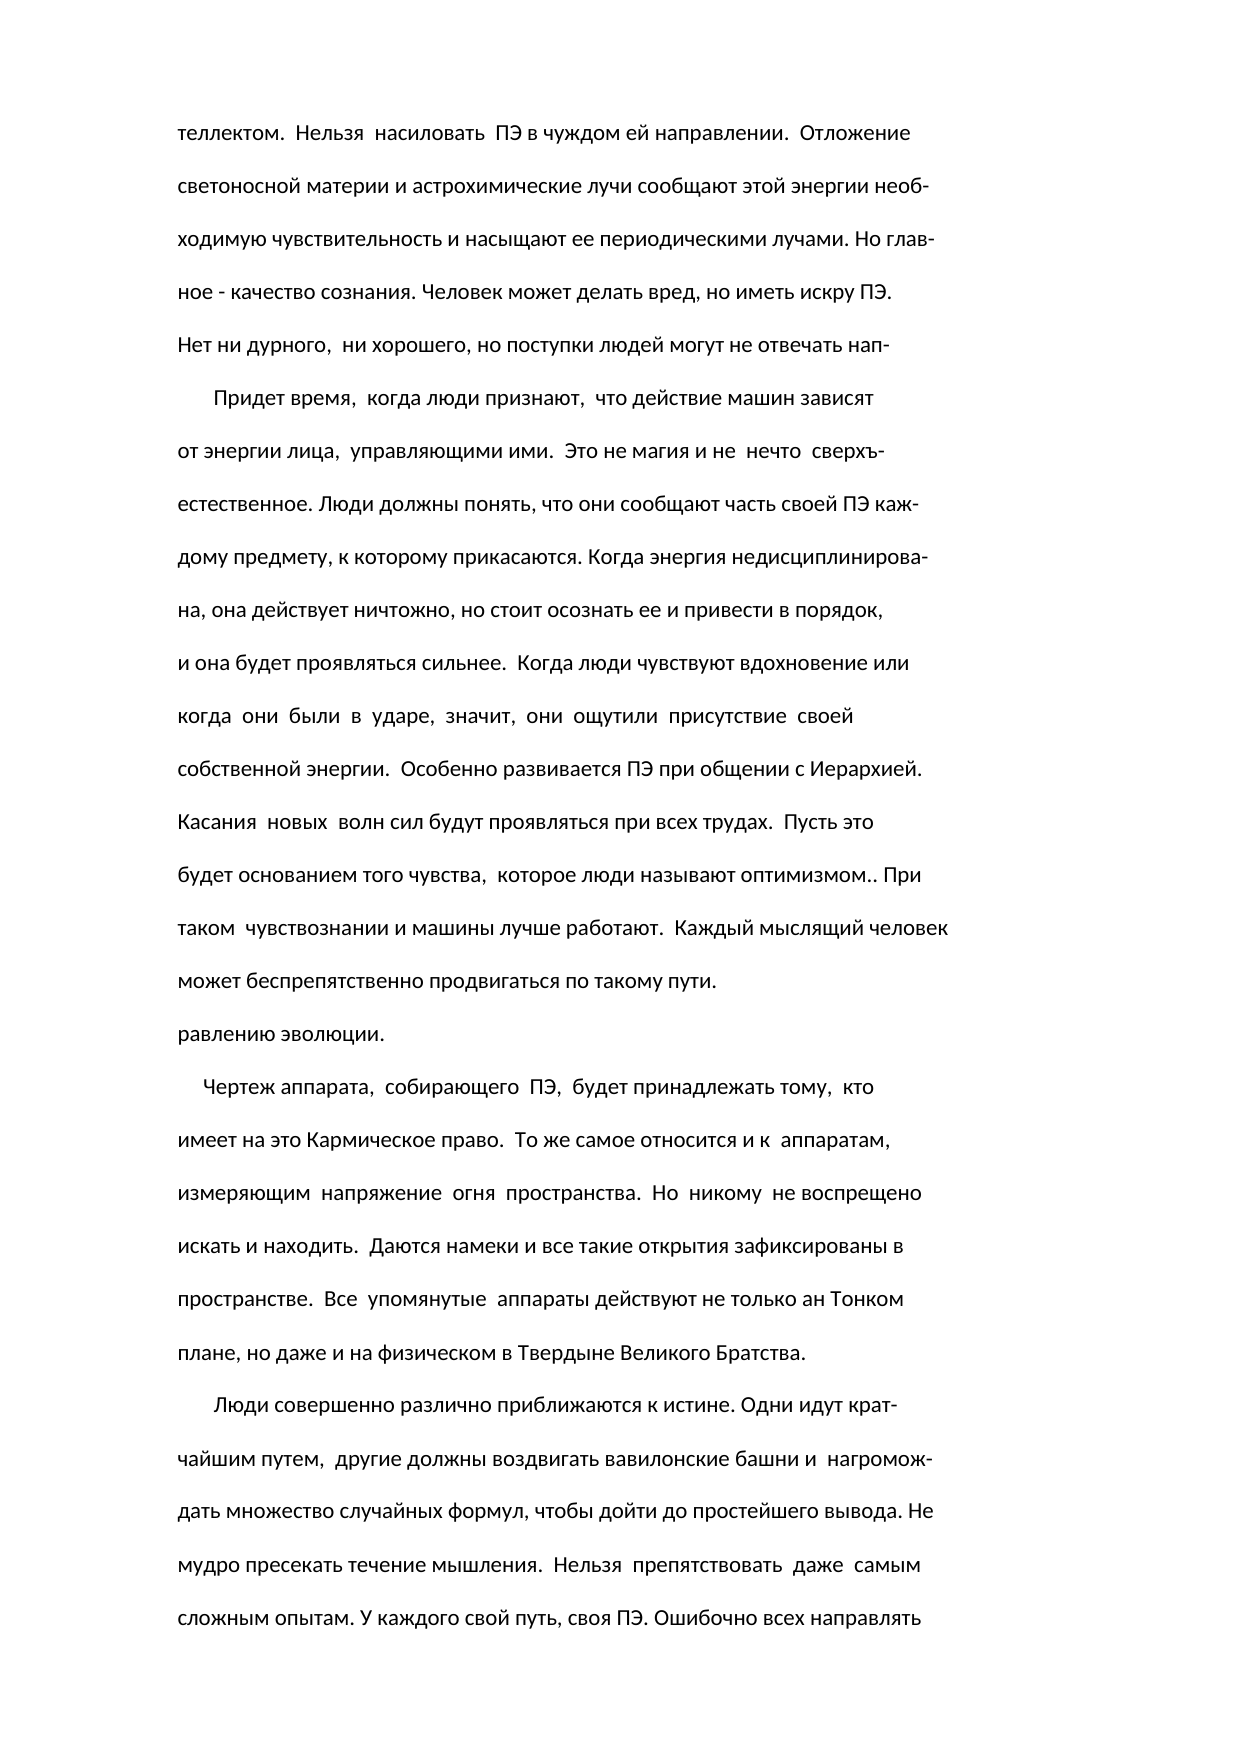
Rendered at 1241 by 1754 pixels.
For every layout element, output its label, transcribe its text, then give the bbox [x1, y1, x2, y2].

text искать и находить. Даются намеки и все такие открытия зафиксированы в [177, 1232, 1152, 1259]
text имеет на это Кармическое право. То же самое относится и к аппаратам, [177, 1126, 1152, 1153]
text ходимую чувствительность и насыщают ее периодическими лучами. Но глав- [177, 224, 1152, 252]
text и она будет проявляться сильнее. Когда люди чувствуют вдохновение или [177, 648, 1152, 676]
text дому предмету, к которому прикасаются. Когда энергия недисциплинирова- [177, 542, 1152, 570]
text светоносной материи и астрохимические лучи сообщают этой энергии необ- [177, 171, 1152, 199]
text плане, но даже и на физическом в Твердыне Великого Братства. [177, 1338, 1152, 1366]
text равлению эволюции. [177, 1019, 1152, 1047]
text Нет ни дурного, ни хорошего, но поступки людей могут не отвечать нап- [177, 330, 1152, 358]
text чайшим путем, другие должны воздвигать вавилонские башни и нагромож- [177, 1444, 1152, 1472]
text таком чувствознании и машины лучше работают. Каждый мыслящий человек [177, 913, 1152, 941]
text Люди совершенно различно приближаются к истине. Одни идут крат- [177, 1391, 1152, 1419]
text сложным опытам. У каждого свой путь, своя ПЭ. Ошибочно всех направлять [177, 1603, 1152, 1631]
text может беспрепятственно продвигаться по такому пути. [177, 966, 1152, 994]
text на, она действует ничтожно, но стоит осознать ее и привести в порядок, [177, 595, 1152, 623]
text Чертеж аппарата, собирающего ПЭ, будет принадлежать тому, кто [177, 1072, 1152, 1101]
text Придет время, когда люди признают, что действие машин зависят [177, 383, 1152, 411]
text естественное. Люди должны понять, что они сообщают часть своей ПЭ каж- [177, 489, 1152, 517]
text теллектом. Нельзя насиловать ПЭ в чуждом ей направлении. Отложение [177, 118, 1152, 146]
text мудро пресекать течение мышления. Нельзя препятствовать даже самым [177, 1550, 1152, 1578]
text Касания новых волн сил будут проявляться при всех трудах. Пусть это [177, 807, 1152, 835]
text собственной энергии. Особенно развивается ПЭ при общении с Иерархией. [177, 754, 1152, 782]
text дать множество случайных формул, чтобы дойти до простейшего вывода. Не [177, 1497, 1152, 1525]
text от энергии лица, управляющими ими. Это не магия и не нечто сверхъ- [177, 436, 1152, 464]
text пространстве. Все упомянутые аппараты действуют не только ан Тонком [177, 1284, 1152, 1313]
text ное - качество сознания. Человек может делать вред, но иметь искру ПЭ. [177, 277, 1152, 305]
text когда они были в ударе, значит, они ощутили присутствие своей [177, 701, 1152, 729]
text измеряющим напряжение огня пространства. Но никому не воспрещено [177, 1178, 1152, 1207]
text будет основанием того чувства, которое люди называют оптимизмом.. При [177, 860, 1152, 888]
